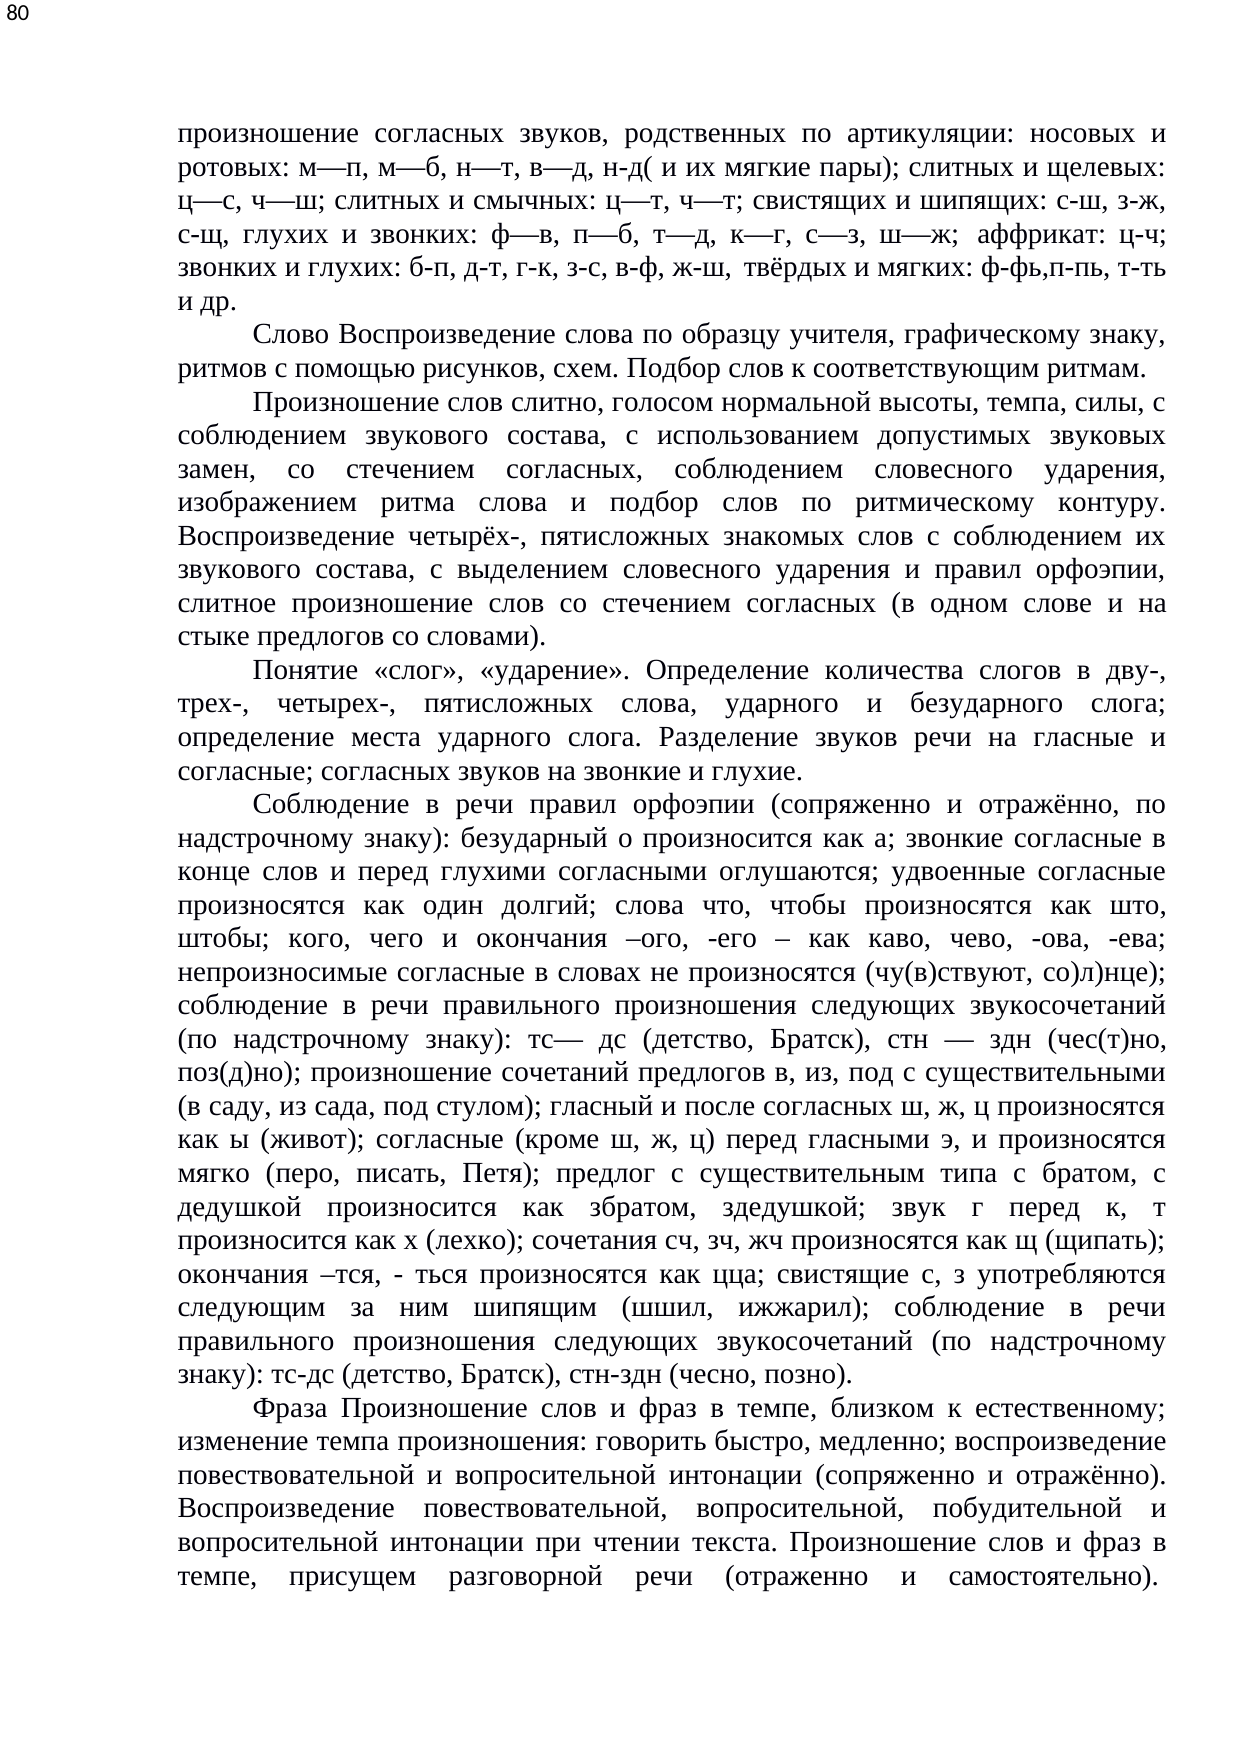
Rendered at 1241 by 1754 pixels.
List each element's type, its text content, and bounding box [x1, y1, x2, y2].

text Понятие «слог», «ударение». Определение количества слогов в дву-, трех-, четырех-, пятисложных слова, ударного и безударного слога; определение места ударного слога. Разделение звуков речи на гласные и согласные; согласных звуков на звонкие и глухие. [177, 652, 1167, 786]
text Соблюдение в речи правил орфоэпии (сопряженно и отражённо, по надстрочному знаку): безударный о произносится как а; звонкие согласные в конце слов и перед глухими согласными оглушаются; удвоенные согласные произносятся как один долгий; слова что, чтобы произносятся как што, штобы; кого, чего и окончания –ого, -его – как каво, чево, -ова, -ева; непроизносимые согласные в словах не произносятся (чу(в)ствуют, со)л)нце); соблюдение в речи правильного произношения следующих звукосочетаний (по надстрочному знаку): тс— дс (детство, Братск), стн — здн (чес(т)но, поз(д)но); произношение сочетаний предлогов в, из, под с существительными (в саду, из сада, под стулом); гласный и после согласных ш, ж, ц произносятся как ы (живот); согласные (кроме ш, ж, ц) перед гласными э, и произносятся мягко (перо, писать, Петя); предлог с существительным типа с братом, с дедушкой произносится как збратом, здедушкой; звук г перед к, т произносится как х (лехко); сочетания сч, зч, жч произносятся как щ (щипать); окончания –тся, - ться произносятся как цца; свистящие с, з употребляются следующим за ним шипящим (шшил, ижжарил); соблюдение в речи правильного произношения следующих звукосочетаний (по надстрочному знаку): тс-дс (детство, Братск), стн-здн (чесно, позно). [177, 786, 1167, 1390]
text произношение согласных звуков, родственных по артикуляции: носовых и ротовых: м—п, м—б, н—т, в—д, н-д( и их мягкие пары); слитных и щелевых: ц—с, ч—ш; слитных и смычных: ц—т, ч—т; свистящих и шипящих: с-ш, з-ж, с-щ, глухих и звонких: ф—в, п—б, т—д, к—г, с—з, ш—ж; аффрикат: ц-ч; звонких и глухих: б-п, д-т, г-к, з-с, в-ф, ж-ш, твёрдых и мягких: ф-фь,п-пь, т-ть и др. [177, 115, 1167, 317]
text Фраза Произношение слов и фраз в темпе, близком к естественному; изменение темпа произношения: говорить быстро, медленно; воспроизведение повествовательной и вопросительной интонации (сопряженно и отражённо). Воспроизведение повествовательной, вопросительной, побудительной и вопросительной интонации при чтении текста. Произношение слов и фраз в темпе, присущем разговорной речи (отраженно и самостоятельно). [177, 1390, 1167, 1591]
text Слово Воспроизведение слова по образцу учителя, графическому знаку, ритмов с помощью рисунков, схем. Подбор слов к соответствующим ритмам. [177, 317, 1166, 384]
text Произношение слов слитно, голосом нормальной высоты, темпа, силы, с соблюдением звукового состава, с использованием допустимых звуковых замен, со стечением согласных, соблюдением словесного ударения, изображением ритма слова и подбор слов по ритмическому контуру. Воспроизведение четырёх-, пятисложных знакомых слов с соблюдением их звукового состава, с выделением словесного ударения и правил орфоэпии, слитное произношение слов со стечением согласных (в одном слове и на стыке предлогов со словами). [177, 384, 1167, 652]
